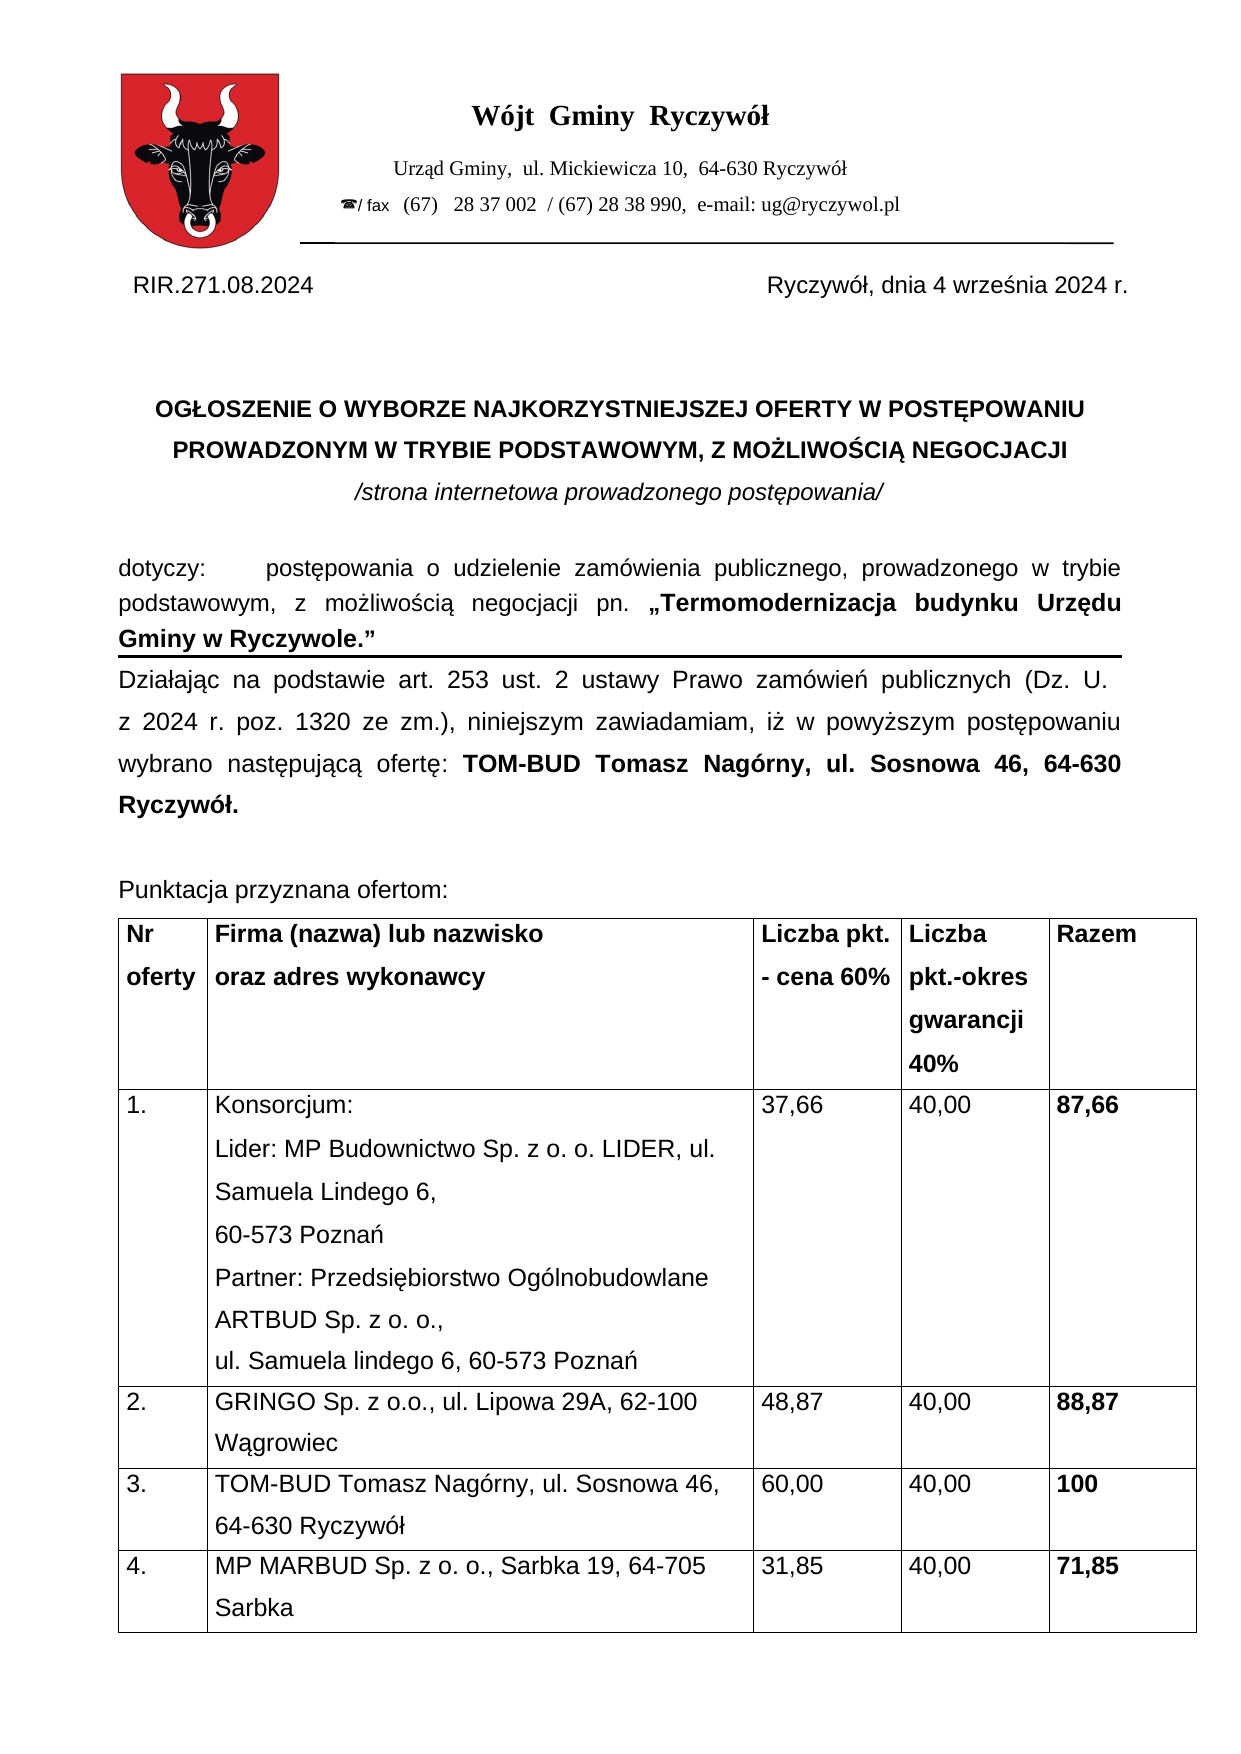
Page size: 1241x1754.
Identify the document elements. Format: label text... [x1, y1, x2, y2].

picture [117, 71, 280, 247]
text Punktacja przyznana ofertom: [118, 875, 1122, 904]
table_cell 2. [119, 1387, 207, 1468]
table_header Razem [1050, 919, 1196, 1089]
table_header RIR.271.08.2024 [125, 271, 653, 353]
table_cell 37,66 [754, 1090, 901, 1386]
text /strona internetowa prowadzonego postępowania/ [118, 478, 1122, 505]
table_cell 48,87 [754, 1387, 901, 1468]
table_cell 60,00 [754, 1469, 901, 1550]
table_cell 1. [119, 1090, 207, 1386]
table_cell 40,00 [902, 1551, 1049, 1632]
text dotyczy: postępowania o udzielenie zamówienia publicznego, prowadzonego w trybie podstawowym, z możliwością negocjacji pn. „Termomodernizacja budynku Urzędu Gminy w Ryczywole.” [118, 553, 1122, 655]
table_cell TOM-BUD Tomasz Nagórny, ul. Sosnowa 46, 64-630 Ryczywół [208, 1469, 753, 1550]
table_header Ryczywół, dnia 4 września 2024 r. [653, 271, 1216, 353]
table_cell 40,00 [902, 1090, 1049, 1386]
table_header Nr oferty [119, 919, 207, 1089]
table_cell 31,85 [754, 1551, 901, 1632]
table_header Liczba pkt. - cena 60% [754, 919, 901, 1089]
table_header Firma (nazwa) lub nazwisko oraz adres wykonawcy [208, 919, 753, 1089]
table_cell 88,87 [1050, 1387, 1196, 1468]
table_header Liczba pkt.-okres gwarancji 40% [902, 919, 1049, 1089]
table_cell 71,85 [1050, 1551, 1196, 1632]
text OGŁOSZENIE O WYBORZE NAJKORZYSTNIEJSZEJ OFERTY W POSTĘPOWANIU PROWADZONYM W TRYBIE PODSTAWOWYM, Z MOŻLIWOŚCIĄ NEGOCJACJI [118, 395, 1122, 464]
table_cell GRINGO Sp. z o.o., ul. Lipowa 29A, 62-100 Wągrowiec [208, 1387, 753, 1468]
table_cell Konsorcjum: Lider: MP Budownictwo Sp. z o. o. LIDER, ul. Samuela Lindego 6, 60-573 Poznań Partner: Przedsiębiorstwo Ogólnobudowlane ARTBUD Sp. z o. o., ul. Samuela lindego 6, 60-573 Poznań [208, 1090, 753, 1386]
table_cell 100 [1050, 1469, 1196, 1550]
table_cell 87,66 [1050, 1090, 1196, 1386]
table_cell 4. [119, 1551, 207, 1632]
table_cell 40,00 [902, 1469, 1049, 1550]
table_cell MP MARBUD Sp. z o. o., Sarbka 19, 64-705 Sarbka [208, 1551, 753, 1632]
table_cell 40,00 [902, 1387, 1049, 1468]
table_cell 3. [119, 1469, 207, 1550]
text Działając na podstawie art. 253 ust. 2 ustawy Prawo zamówień publicznych (Dz. U. z 2024 r. poz. 1320 ze zm.), niniejszym zawiadamiam, iż w powyższym postępowaniu wybrano następującą ofertę: TOM-BUD Tomasz Nagórny, ul. Sosnowa 46, 64-630 Ryczywół. [118, 665, 1122, 819]
